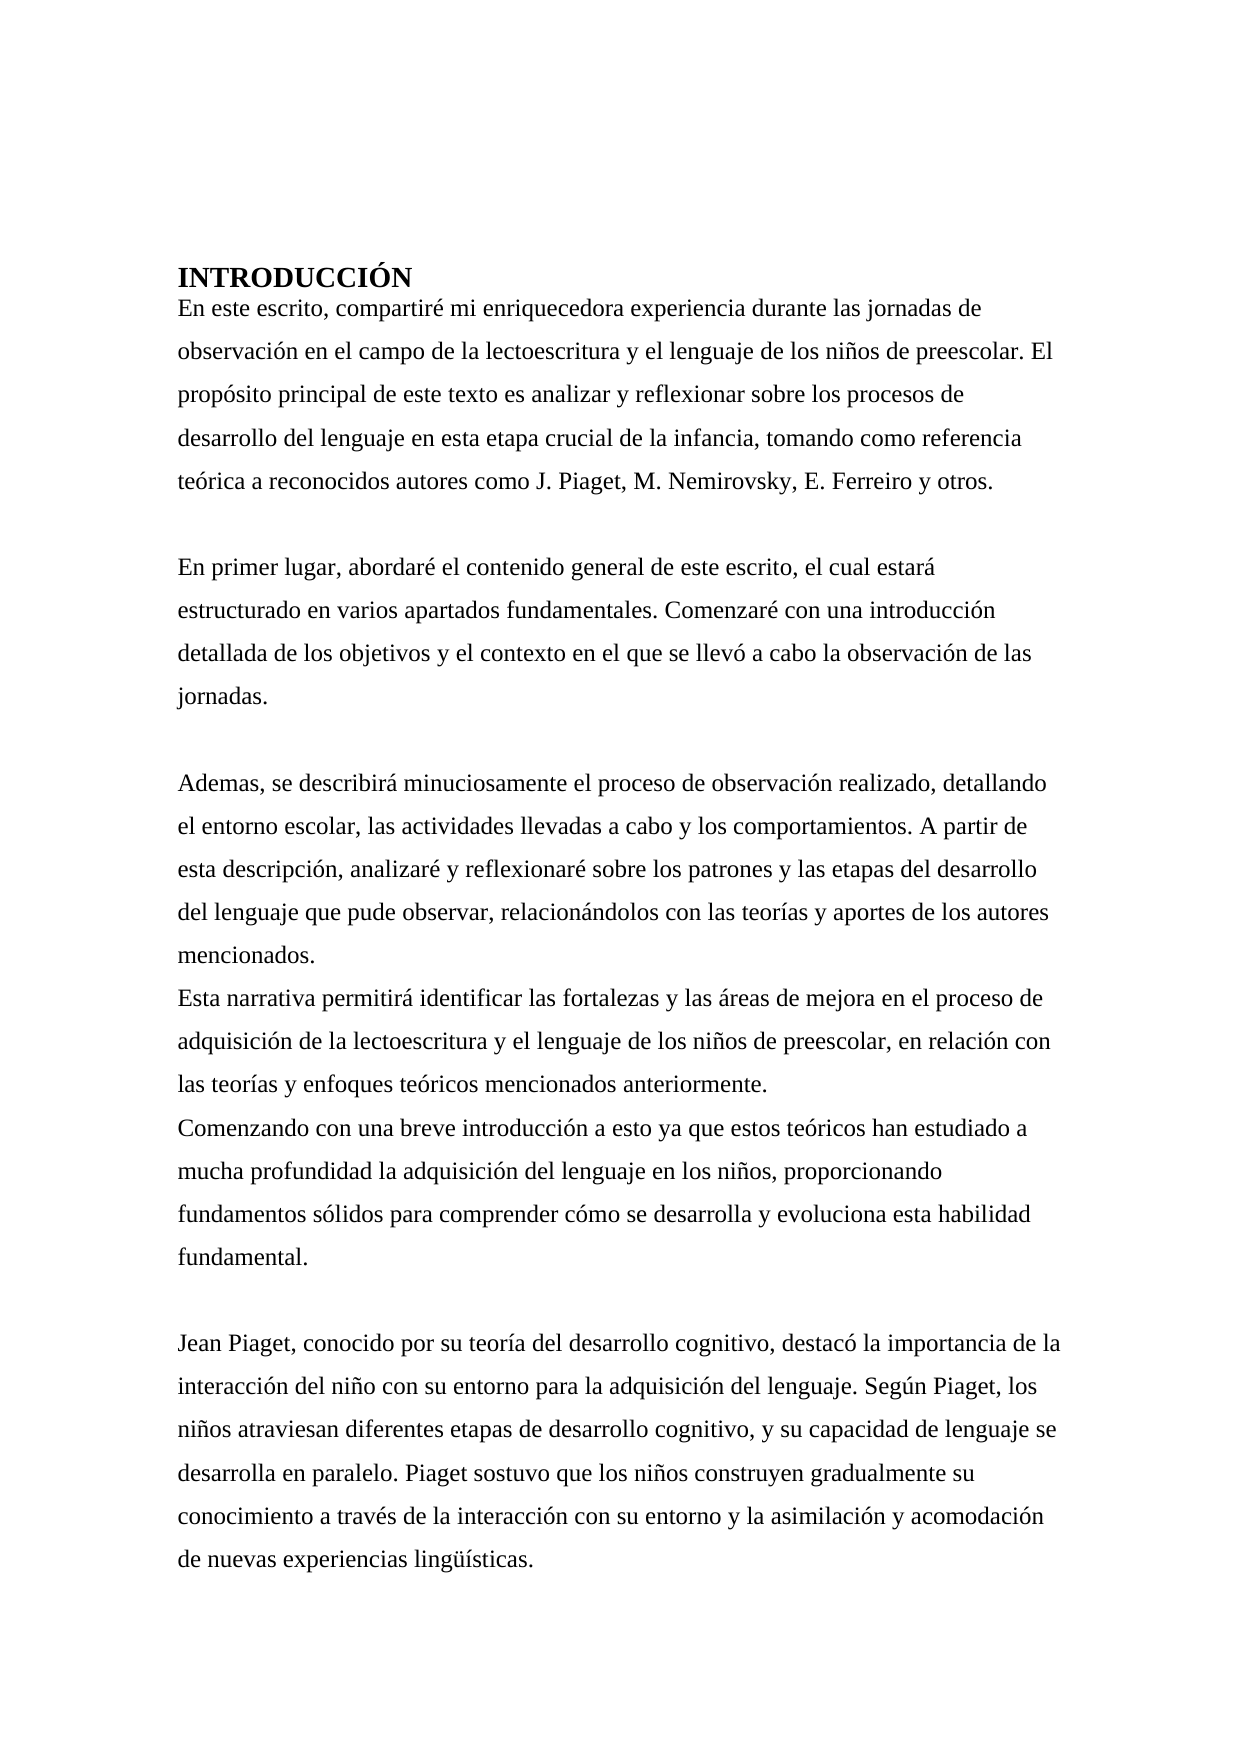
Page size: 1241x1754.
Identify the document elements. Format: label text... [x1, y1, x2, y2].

text Comenzando con una breve introducción a esto ya que estos teóricos han estudiado a mucha profundidad la adquisición del lenguaje en los niños, proporcionando fundamentos sólidos para comprender cómo se desarrolla y evoluciona esta habilidad fundamental. [177, 1113, 1063, 1271]
text INTRODUCCIÓN [177, 260, 1063, 293]
text Jean Piaget, conocido por su teoría del desarrollo cognitivo, destacó la importancia de la interacción del niño con su entorno para la adquisición del lenguaje. Según Piaget, los niños atraviesan diferentes etapas de desarrollo cognitivo, y su capacidad de lenguaje se desarrolla en paralelo. Piaget sostuvo que los niños construyen gradualmente su conocimiento a través de la interacción con su entorno y la asimilación y acomodación de nuevas experiencias lingüísticas. [177, 1328, 1063, 1573]
text En este escrito, compartiré mi enriquecedora experiencia durante las jornadas de observación en el campo de la lectoescritura y el lenguaje de los niños de preescolar. El propósito principal de este texto es analizar y reflexionar sobre los procesos de desarrollo del lenguaje en esta etapa crucial de la infancia, tomando como referencia teórica a reconocidos autores como J. Piaget, M. Nemirovsky, E. Ferreiro y otros. [177, 293, 1063, 494]
text Esta narrativa permitirá identificar las fortalezas y las áreas de mejora en el proceso de adquisición de la lectoescritura y el lenguaje de los niños de preescolar, en relación con las teorías y enfoques teóricos mencionados anteriormente. [177, 983, 1063, 1098]
text Ademas, se describirá minuciosamente el proceso de observación realizado, detallando el entorno escolar, las actividades llevadas a cabo y los comportamientos. A partir de esta descripción, analizaré y reflexionaré sobre los patrones y las etapas del desarrollo del lenguaje que pude observar, relacionándolos con las teorías y aportes de los autores mencionados. [177, 768, 1063, 969]
text En primer lugar, abordaré el contenido general de este escrito, el cual estará estructurado en varios apartados fundamentales. Comenzaré con una introducción detallada de los objetivos y el contexto en el que se llevó a cabo la observación de las jornadas. [177, 552, 1063, 710]
